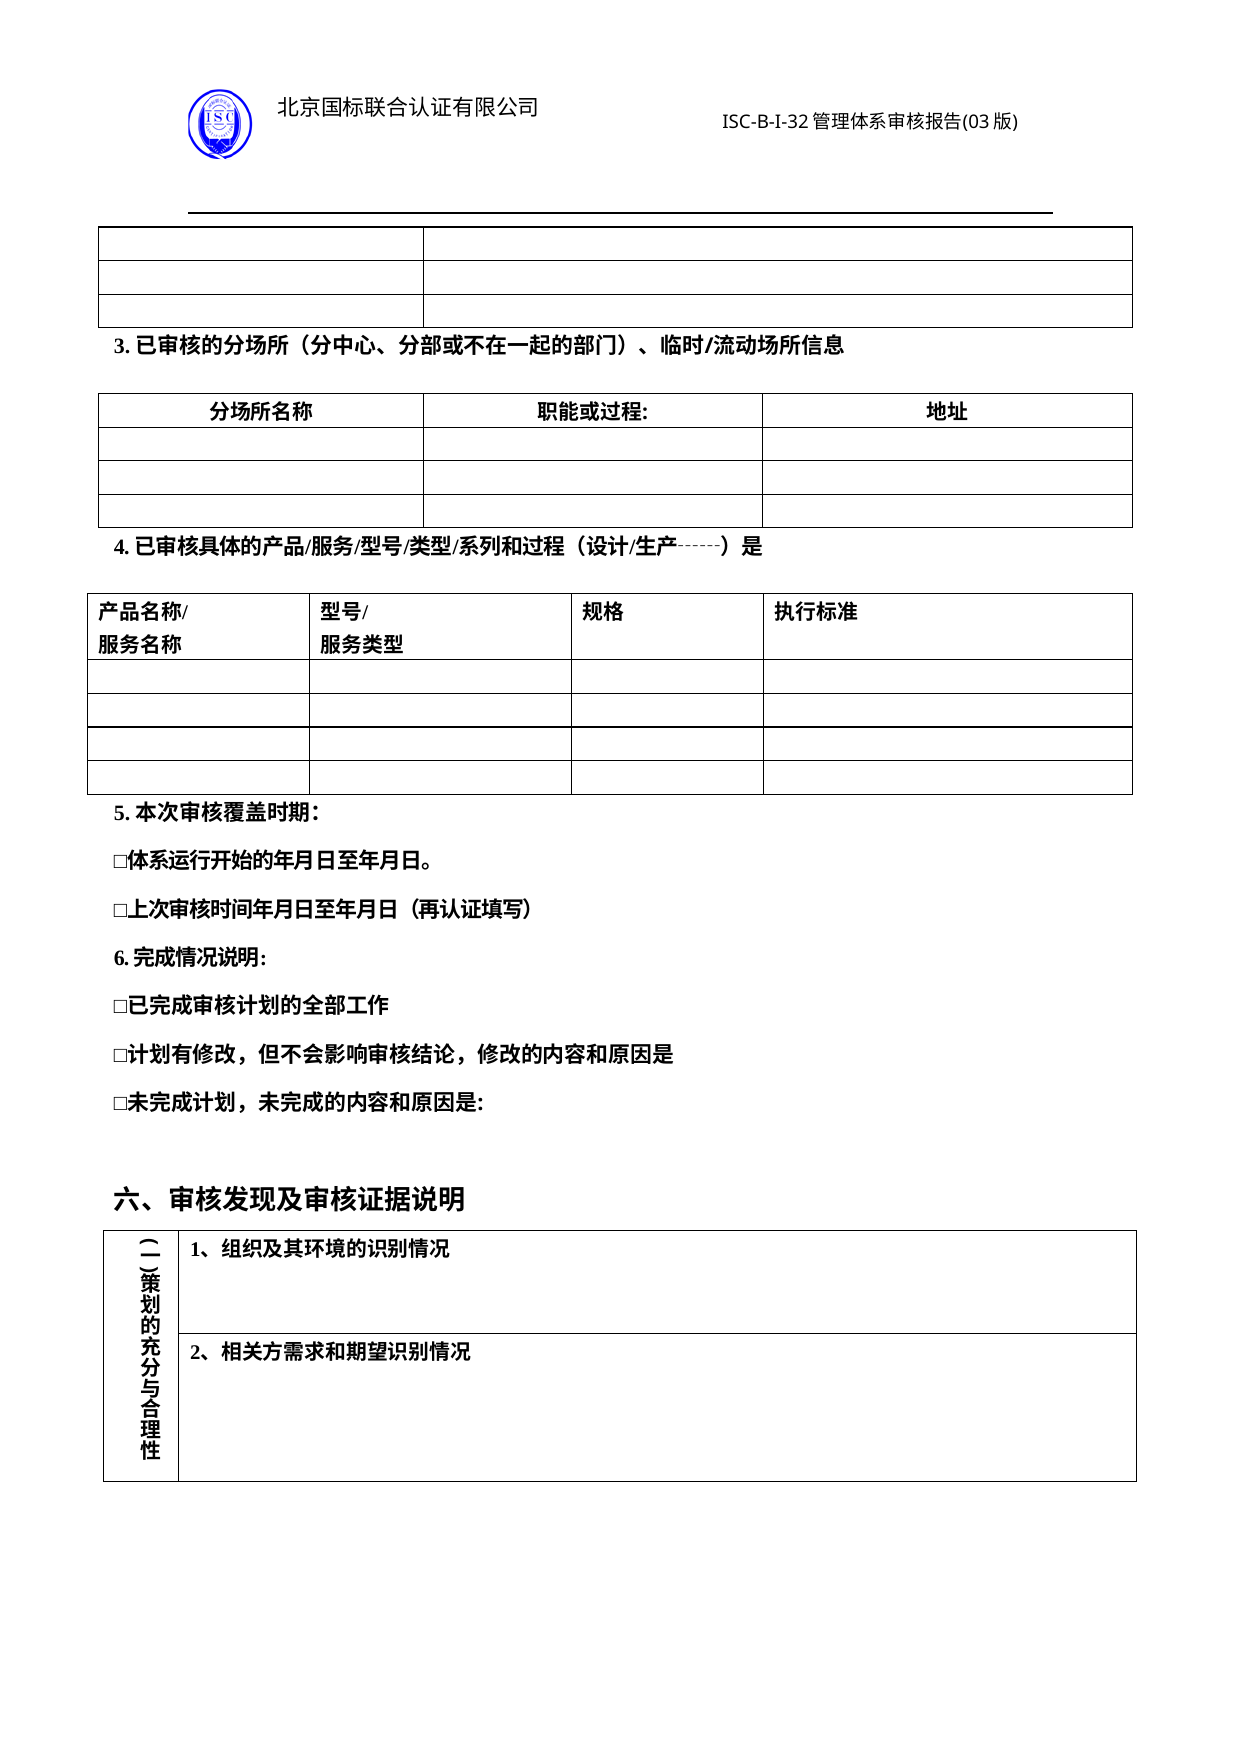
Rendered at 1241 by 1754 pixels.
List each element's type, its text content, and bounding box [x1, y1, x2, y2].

text □计划有修改，但不会影响审核结论，修改的内容和原因是 [114, 1036, 1053, 1069]
table_header 执行标准 [764, 594, 1132, 659]
text 6. 完成情况说明: [114, 939, 1053, 972]
table_cell [763, 495, 1132, 527]
table_header 产品名称/ 服务名称 [88, 594, 309, 659]
table_cell [99, 461, 423, 494]
table_cell [310, 694, 571, 726]
text 六、审核发现及审核证据说明 [114, 1165, 1053, 1230]
table_cell [424, 228, 1132, 260]
table_cell [424, 295, 1132, 327]
table_cell [310, 660, 571, 693]
table_cell [310, 728, 571, 760]
table_cell [99, 228, 423, 260]
table_cell [764, 660, 1132, 693]
text □上次审核时间年月日至年月日（再认证填写） [114, 891, 1053, 924]
table_cell [572, 761, 763, 793]
table_header 职能或过程: [424, 394, 762, 427]
text 4. 已审核具体的产品/服务/型号/类型/系列和过程（设计/生产┄┄）是 [114, 528, 1053, 561]
table_cell [424, 495, 762, 527]
table_cell [572, 728, 763, 760]
text 3. 已审核的分场所（分中心、分部或不在一起的部门）、临时/流动场所信息 [114, 328, 1053, 361]
table_header 1、组织及其环境的识别情况 [179, 1231, 1136, 1333]
table_cell [88, 728, 309, 760]
table_cell 2、相关方需求和期望识别情况 [179, 1334, 1136, 1481]
text □已完成审核计划的全部工作 [114, 988, 1053, 1020]
picture [187, 89, 253, 158]
table_cell [424, 428, 762, 460]
table_cell [572, 660, 763, 693]
table_cell [88, 761, 309, 793]
table_cell [88, 660, 309, 693]
text □未完成计划，未完成的内容和原因是: [114, 1084, 1053, 1117]
table_header 分场所名称 [99, 394, 423, 427]
table_cell [764, 761, 1132, 793]
text □体系运行开始的年月日至年月日。 [114, 843, 1053, 875]
table_header 地址 [763, 394, 1132, 427]
table_header 规格 [572, 594, 763, 659]
table_cell [99, 495, 423, 527]
table_cell [764, 728, 1132, 760]
text 5. 本次审核覆盖时期： [114, 795, 1053, 827]
table_cell [764, 694, 1132, 726]
table_cell [88, 694, 309, 726]
table_cell [99, 295, 423, 327]
table_cell [572, 694, 763, 726]
table_header (一)策划的充分与合理性 [104, 1231, 178, 1481]
table_header 型号/ 服务类型 [310, 594, 571, 659]
table_cell [763, 428, 1132, 460]
table_cell [763, 461, 1132, 494]
table_cell [424, 461, 762, 494]
table_cell [99, 428, 423, 460]
table_cell [310, 761, 571, 793]
table_cell [424, 261, 1132, 293]
table_cell [99, 261, 423, 293]
